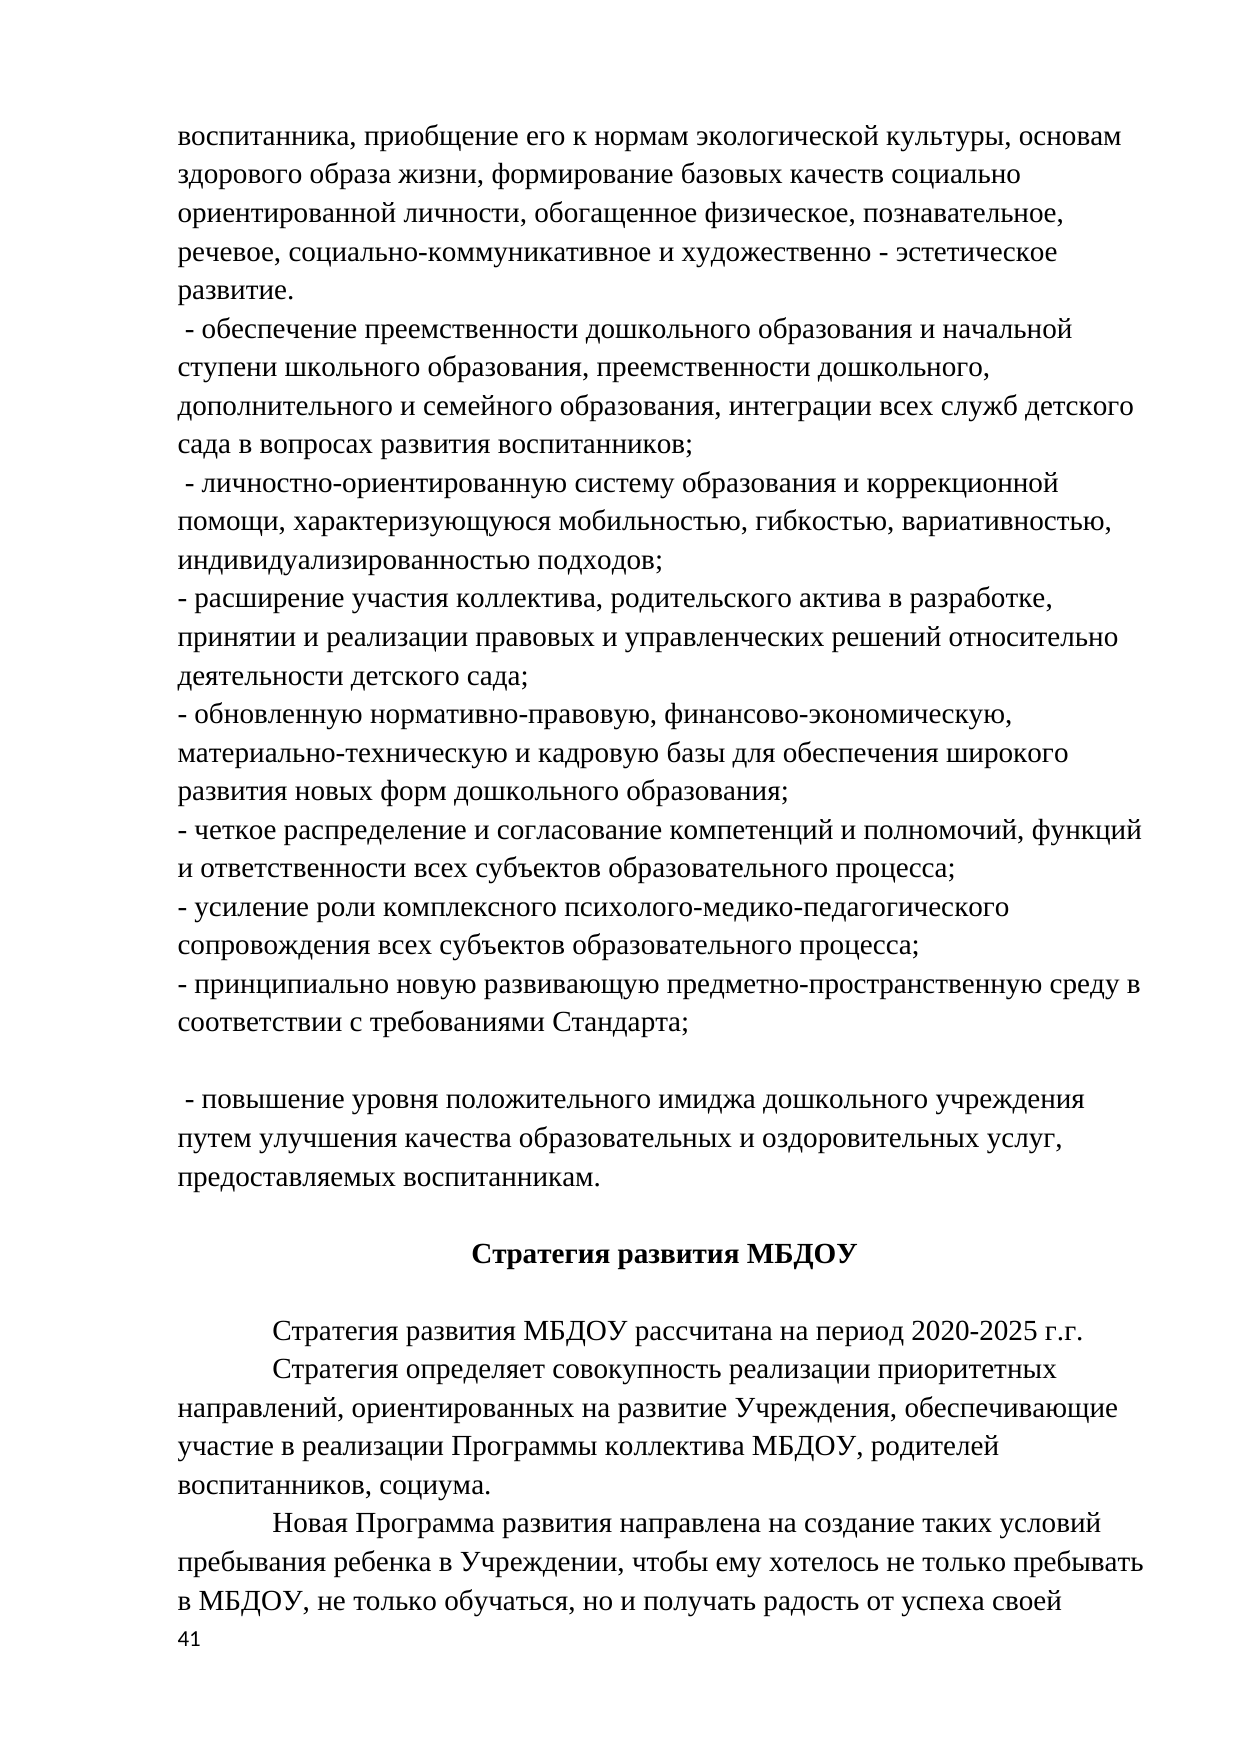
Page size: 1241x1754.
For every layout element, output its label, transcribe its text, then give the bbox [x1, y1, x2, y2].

text - личностно-ориентированную систему образования и коррекционной помощи, характеризующуюся мобильностью, гибкостью, вариативностью, индивидуализированностью подходов; [177, 465, 1152, 576]
text - обновленную нормативно-правовую, финансово-экономическую, материально-техническую и кадровую базы для обеспечения широкого развития новых форм дошкольного образования; [177, 696, 1152, 807]
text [177, 118, 1152, 306]
text Стратегия определяет совокупность реализации приоритетных направлений, ориентированных на развитие Учреждения, обеспечивающие участие в реализации Программы коллектива МБДОУ, родителей воспитанников, социума. [177, 1351, 1152, 1501]
text - четкое распределение и согласование компетенций и полномочий, функций и ответственности всех субъектов образовательного процесса; [177, 812, 1152, 884]
text Стратегия развития МБДОУ [177, 1236, 1152, 1269]
text - повышение уровня положительного имиджа дошкольного учреждения путем улучшения качества образовательных и оздоровительных услуг, предоставляемых воспитанникам. [177, 1082, 1152, 1192]
text Стратегия развития МБДОУ рассчитана на период 2020-2025 г.г. [177, 1313, 1152, 1346]
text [177, 1506, 1152, 1616]
text - обеспечение преемственности дошкольного образования и начальной ступени школьного образования, преемственности дошкольного, дополнительного и семейного образования, интеграции всех служб детского сада в вопросах развития воспитанников; [177, 311, 1152, 460]
text - усиление роли комплексного психолого-медико-педагогического сопровождения всех субъектов образовательного процесса; [177, 889, 1152, 961]
text - принципиально новую развивающую предметно-пространственную среду в соответствии с требованиями Стандарта; [177, 966, 1152, 1038]
text - расширение участия коллектива, родительского актива в разработке, принятии и реализации правовых и управленческих решений относительно деятельности детского сада; [177, 581, 1152, 691]
